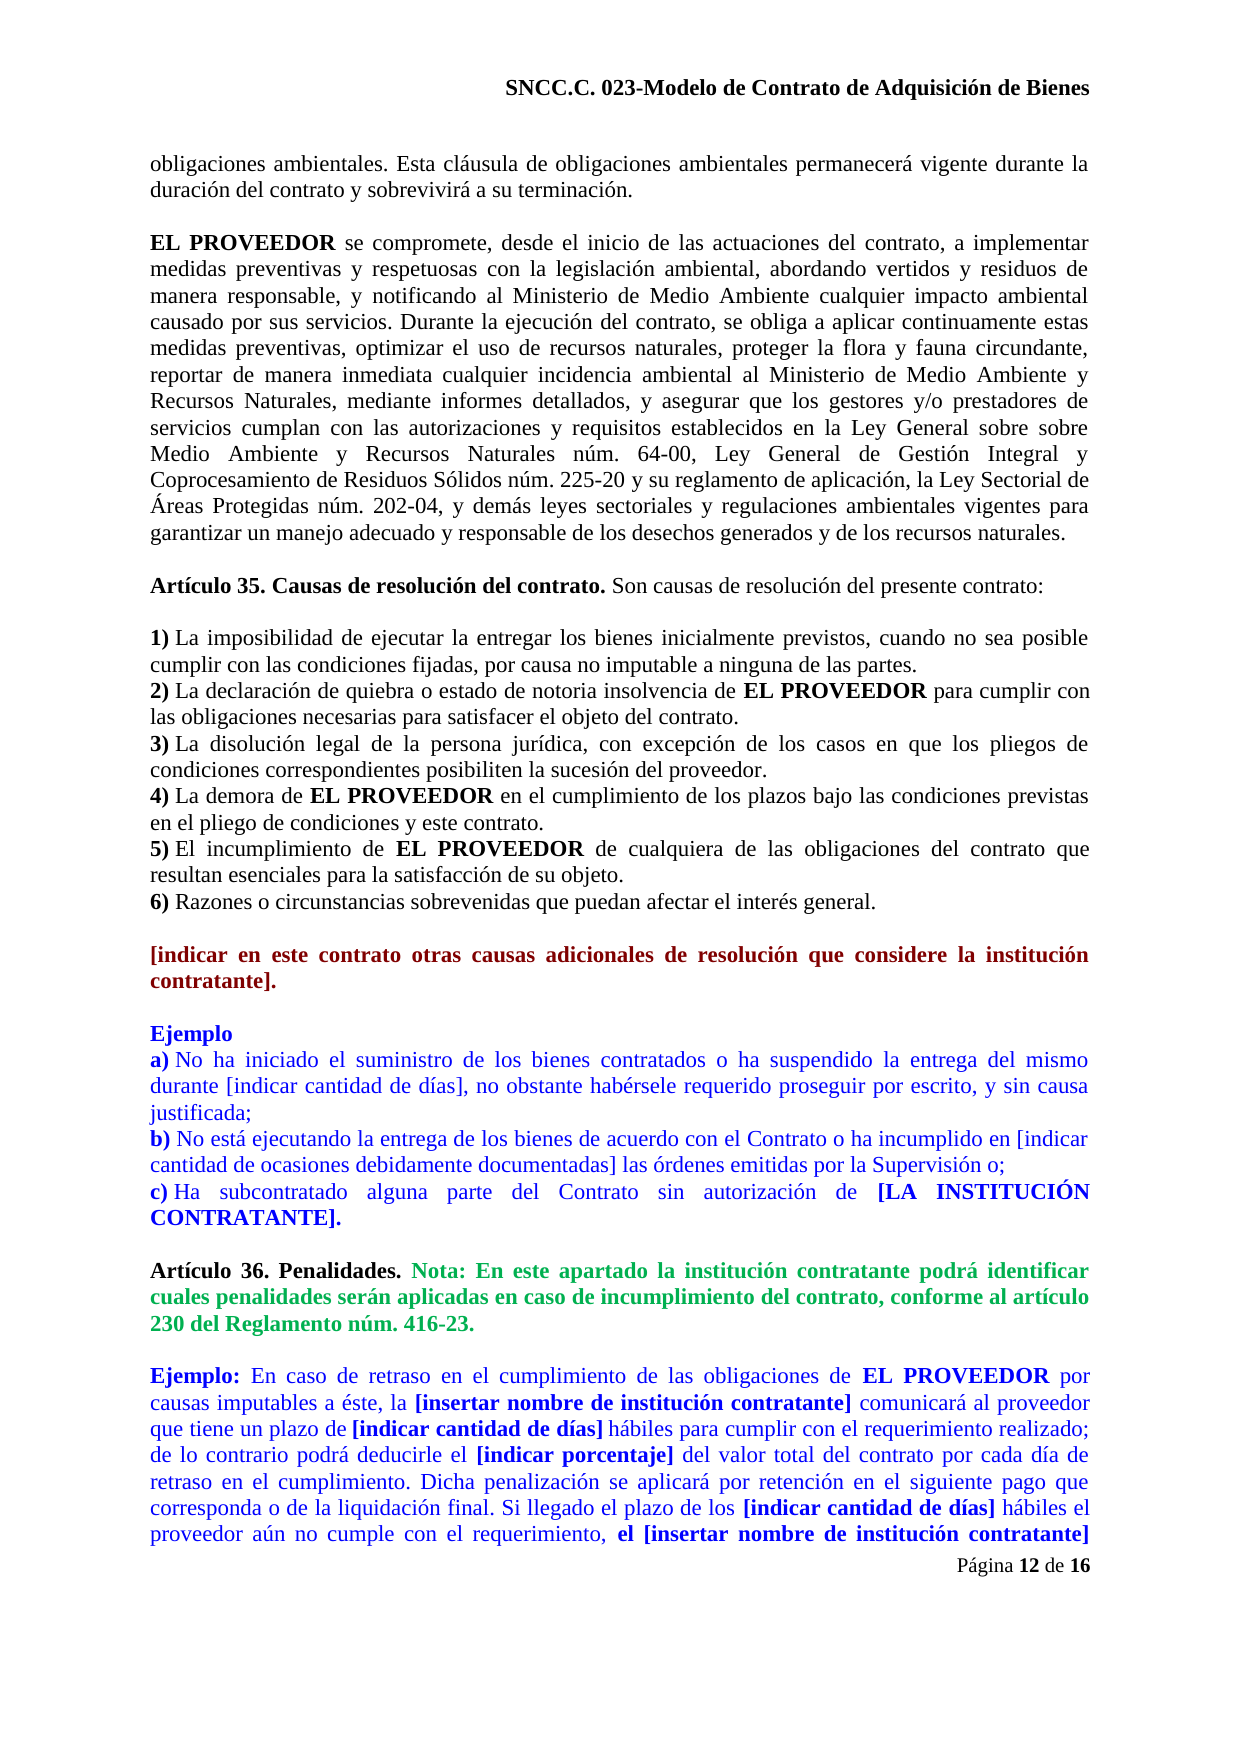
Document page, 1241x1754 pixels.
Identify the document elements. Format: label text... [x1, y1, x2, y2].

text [150, 150, 1090, 203]
text [indicar en este contrato otras causas adicionales de resolución que considere la institución contratante]. [150, 941, 1090, 993]
list Ejemplo [150, 1020, 1090, 1046]
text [150, 1362, 1090, 1547]
list Ha subcontratado alguna parte del Contrato sin autorización de [LA INSTITUCIÓN CONTRATANTE]. [150, 1178, 1090, 1231]
list La declaración de quiebra o estado de notoria insolvencia de EL PROVEEDOR para cumplir con las obligaciones necesarias para satisfacer el objeto del contrato. [150, 677, 1090, 730]
list Razones o circunstancias sobrevenidas que puedan afectar el interés general. [150, 888, 1090, 914]
list La imposibilidad de ejecutar la entregar los bienes inicialmente previstos, cuando no sea posible cumplir con las condiciones fijadas, por causa no imputable a ninguna de las partes. [150, 624, 1090, 677]
text Artículo 36. Penalidades. Nota: En este apartado la institución contratante podrá identificar cuales penalidades serán aplicadas en caso de incumplimiento del contrato, conforme al artículo 230 del Reglamento núm. 416-23. [150, 1257, 1090, 1336]
list La disolución legal de la persona jurídica, con excepción de los casos en que los pliegos de condiciones correspondientes posibiliten la sucesión del proveedor. [150, 730, 1090, 782]
text Artículo 35. Causas de resolución del contrato. Son causas de resolución del presente contrato: [150, 572, 1090, 598]
text EL PROVEEDOR se compromete, desde el inicio de las actuaciones del contrato, a implementar medidas preventivas y respetuosas con la legislación ambiental, abordando vertidos y residuos de manera responsable, y notificando al Ministerio de Medio Ambiente cualquier impacto ambiental causado por sus servicios. Durante la ejecución del contrato, se obliga a aplicar continuamente estas medidas preventivas, optimizar el uso de recursos naturales, proteger la flora y fauna circundante, reportar de manera inmediata cualquier incidencia ambiental al Ministerio de Medio Ambiente y Recursos Naturales, mediante informes detallados, y asegurar que los gestores y/o prestadores de servicios cumplan con las autorizaciones y requisitos establecidos en la Ley General sobre sobre Medio Ambiente y Recursos Naturales núm. 64-00, Ley General de Gestión Integral y Coprocesamiento de Residuos Sólidos núm. 225-20 y su reglamento de aplicación, la Ley Sectorial de Áreas Protegidas núm. 202-04, y demás leyes sectoriales y regulaciones ambientales vigentes para garantizar un manejo adecuado y responsable de los desechos generados y de los recursos naturales. [150, 229, 1090, 545]
list La demora de EL PROVEEDOR en el cumplimiento de los plazos bajo las condiciones previstas en el pliego de condiciones y este contrato. [150, 782, 1090, 835]
list No está ejecutando la entrega de los bienes de acuerdo con el Contrato o ha incumplido en [indicar cantidad de ocasiones debidamente documentadas] las órdenes emitidas por la Supervisión o; [150, 1125, 1090, 1178]
list El incumplimiento de EL PROVEEDOR de cualquiera de las obligaciones del contrato que resultan esenciales para la satisfacción de su objeto. [150, 835, 1090, 888]
list No ha iniciado el suministro de los bienes contratados o ha suspendido la entrega del mismo durante [indicar cantidad de días], no obstante habérsele requerido proseguir por escrito, y sin causa justificada; [150, 1046, 1090, 1125]
